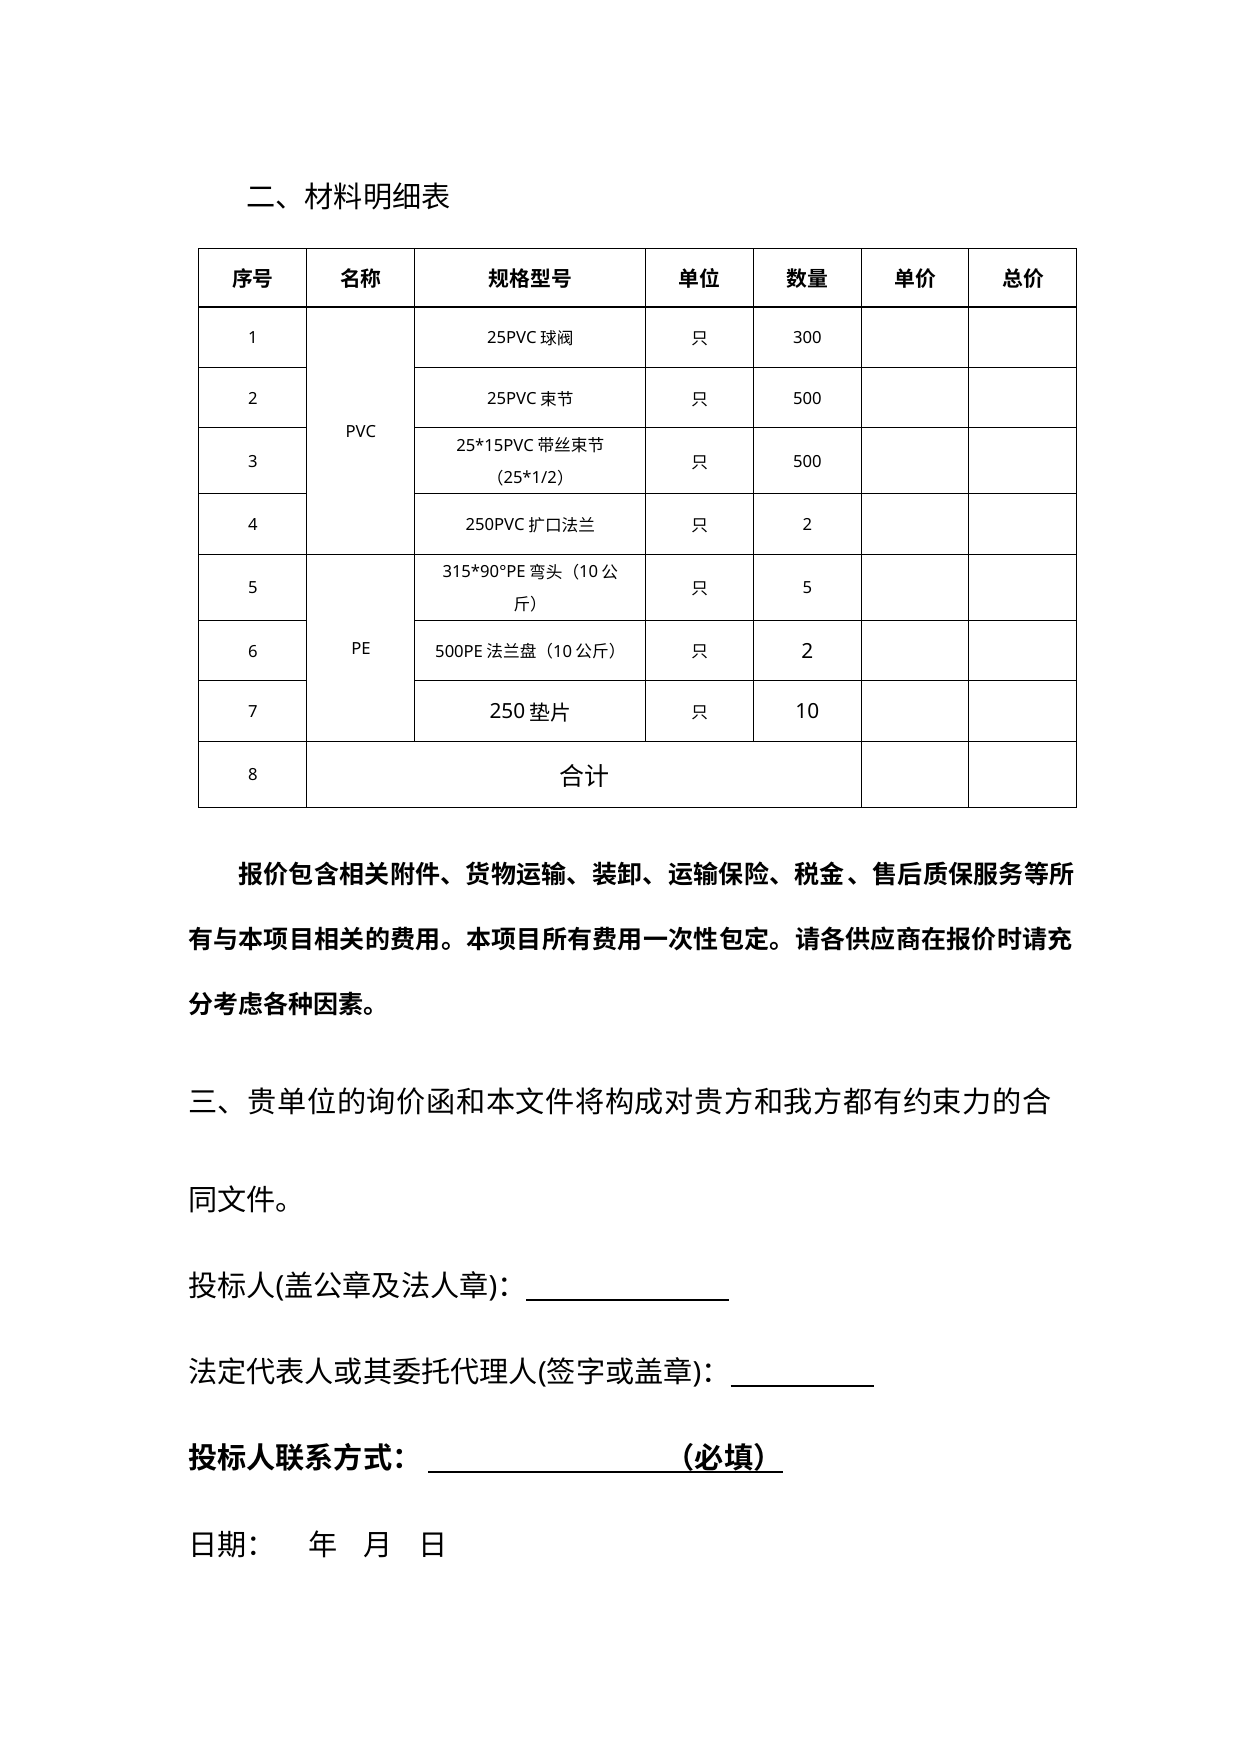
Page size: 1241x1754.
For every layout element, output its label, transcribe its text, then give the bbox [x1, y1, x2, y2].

table_cell [969, 368, 1076, 427]
table_cell [862, 428, 968, 493]
table_cell [969, 555, 1076, 620]
table_cell 合计 [307, 742, 861, 807]
table_header 名称 [307, 249, 414, 306]
list 三、贵单位的询价函和本文件将构成对贵方和我方都有约束力的合同文件。 [188, 1068, 1052, 1230]
table_cell [862, 742, 968, 807]
table_cell 25PVC球阀 [415, 308, 645, 367]
table_cell 只 [646, 308, 753, 367]
table_cell 5 [199, 555, 306, 620]
table_cell 500PE法兰盘（10公斤） [415, 621, 645, 680]
table_header 总价 [969, 249, 1076, 306]
text 报价包含相关附件、货物运输、装卸、运输保险、税金、售后质保服务等所有与本项目相关的费用。本项目所有费用一次性包定。请各供应商在报价时请充分考虑各种因素。 [188, 840, 1075, 1035]
table_cell [969, 681, 1076, 741]
list 材料明细表 [188, 162, 1052, 227]
table_cell [969, 742, 1076, 807]
table_cell PVC [307, 308, 414, 554]
table_cell 只 [646, 494, 753, 554]
table_header 单位 [646, 249, 753, 306]
table_cell 25PVC束节 [415, 368, 645, 427]
table_cell 只 [646, 428, 753, 493]
table_cell 1 [199, 308, 306, 367]
table_cell 7 [199, 681, 306, 741]
table_cell 500 [754, 428, 861, 493]
table_cell 5 [754, 555, 861, 620]
table_cell PE [307, 555, 414, 741]
table_cell 4 [199, 494, 306, 554]
text 法定代表人或其委托代理人(签字或盖章)： [188, 1337, 1052, 1402]
table_cell 250PVC扩口法兰 [415, 494, 645, 554]
table_cell [969, 621, 1076, 680]
table_cell 250垫片 [415, 681, 645, 741]
table_cell 10 [754, 681, 861, 741]
table_cell 只 [646, 621, 753, 680]
table_cell [862, 681, 968, 741]
table_cell 315*90°PE弯头（10公斤） [415, 555, 645, 620]
table_cell 6 [199, 621, 306, 680]
table_cell 2 [754, 621, 861, 680]
table_cell 8 [199, 742, 306, 807]
table_header 数量 [754, 249, 861, 306]
text 投标人联系方式： （必填） [188, 1424, 1052, 1489]
table_cell [969, 428, 1076, 493]
table_header 单价 [862, 249, 968, 306]
table_cell [862, 368, 968, 427]
table_cell [862, 494, 968, 554]
table_cell 25*15PVC带丝束节（25*1/2） [415, 428, 645, 493]
table_cell [862, 555, 968, 620]
table_cell 300 [754, 308, 861, 367]
table_cell 只 [646, 368, 753, 427]
table_cell 只 [646, 555, 753, 620]
table_cell 500 [754, 368, 861, 427]
table_header 序号 [199, 249, 306, 306]
text 投标人(盖公章及法人章)： [188, 1251, 1052, 1316]
table_header 规格型号 [415, 249, 645, 306]
table_cell 3 [199, 428, 306, 493]
table_cell [862, 308, 968, 367]
table_cell [969, 308, 1076, 367]
table_cell 只 [646, 681, 753, 741]
table_cell [969, 494, 1076, 554]
table_cell 2 [199, 368, 306, 427]
table_cell [862, 621, 968, 680]
text 日期： 年 月 日 [188, 1510, 1052, 1575]
table_cell 2 [754, 494, 861, 554]
